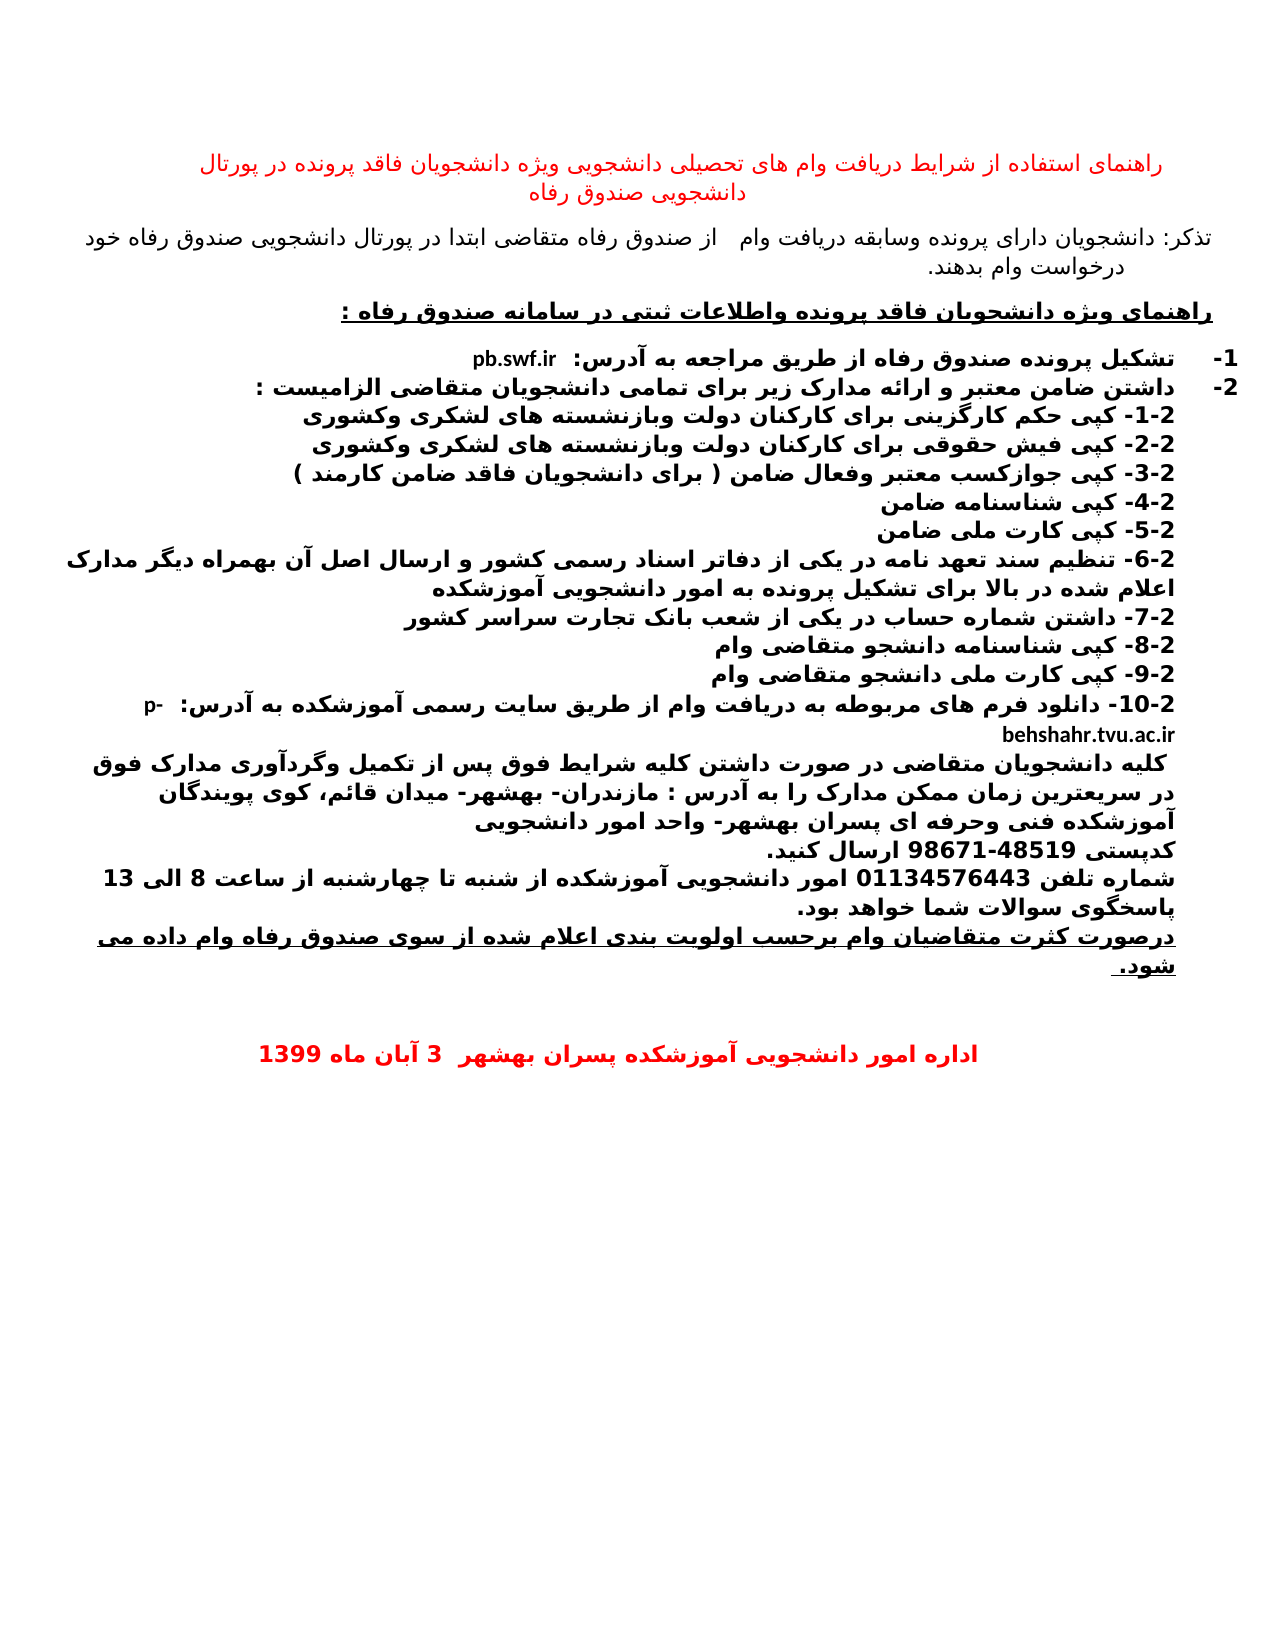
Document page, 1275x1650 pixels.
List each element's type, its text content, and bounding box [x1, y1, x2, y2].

list درصورت کثرت متقاضیان وام برحسب اولویت بندی اعلام شده از سوی صندوق رفاه وام داده می شود. [61, 923, 1176, 978]
list کدپستی 48519-98671 ارسال کنید. [61, 837, 1176, 863]
list 9-2- کپی کارت ملی دانشجو متقاضی وام [61, 661, 1176, 688]
list 5-2- کپی کارت ملی ضامن [150, 518, 1176, 544]
list 3-2- کپی جوازکسب معتبر وفعال ضامن ( برای دانشجویان فاقد ضامن کارمند ) [150, 460, 1176, 487]
list 1-2- کپی حکم کارگزینی برای کارکنان دولت وبازنشسته های لشکری وکشوری [150, 403, 1176, 429]
text تذکر: دانشجویان دارای پرونده وسابقه دریافت وام از صندوق رفاه متقاضی ابتدا در پورتال دانشجویی صندوق رفاه خود درخواست وام بدهند. [76, 224, 1213, 279]
list داشتن ضامن معتبر و ارائه مدارک زیر برای تمامی دانشجویان متقاضی الزامیست : [150, 374, 1213, 401]
list 8-2- کپی شناسنامه دانشجو متقاضی وام [61, 633, 1176, 659]
list کلیه دانشجویان متقاضی در صورت داشتن کلیه شرایط فوق پس از تکمیل وگردآوری مدارک فوق در سریعترین زمان ممکن مدارک را به آدرس : مازندران- بهشهر- میدان قائم، کوی پویندگان آموزشکده فنی وحرفه ای پسران بهشهر- واحد امور دانشجویی [61, 751, 1176, 835]
list شماره تلفن 01134576443 امور دانشجویی آموزشکده از شنبه تا چهارشنبه از ساعت 8 الی 13 پاسخگوی سوالات شما خواهد بود. [61, 866, 1176, 921]
text راهنمای ویژه دانشجویان فاقد پرونده واطلاعات ثبتی در سامانه صندوق رفاه : [150, 298, 1213, 325]
text راهنمای استفاده از شرایط دریافت وام های تحصیلی دانشجویی ویژه دانشجویان فاقد پرونده در پورتال دانشجویی صندوق رفاه [150, 150, 1213, 205]
list 4-2- کپی شناسنامه ضامن [150, 489, 1176, 516]
list اداره امور دانشجویی آموزشکده پسران بهشهر 3 آبان ماه 1399 [61, 1041, 1176, 1068]
list 7-2- داشتن شماره حساب در یکی از شعب بانک تجارت سراسر کشور [61, 604, 1176, 631]
list تشکیل پرونده صندوق رفاه از طریق مراجعه به آدرس: pb.swf.ir [150, 344, 1213, 372]
list 10-2- دانلود فرم های مربوطه به دریافت وام از طریق سایت رسمی آموزشکده به آدرس: p-behshahr.tvu.ac.ir [61, 690, 1176, 748]
list 2-2- کپی فیش حقوقی برای کارکنان دولت وبازنشسته های لشکری وکشوری [150, 431, 1176, 458]
list 6-2- تنظیم سند تعهد نامه در یکی از دفاتر اسناد رسمی کشور و ارسال اصل آن بهمراه دیگر مدارک اعلام شده در بالا برای تشکیل پرونده به امور دانشجویی آموزشکده [61, 546, 1176, 602]
